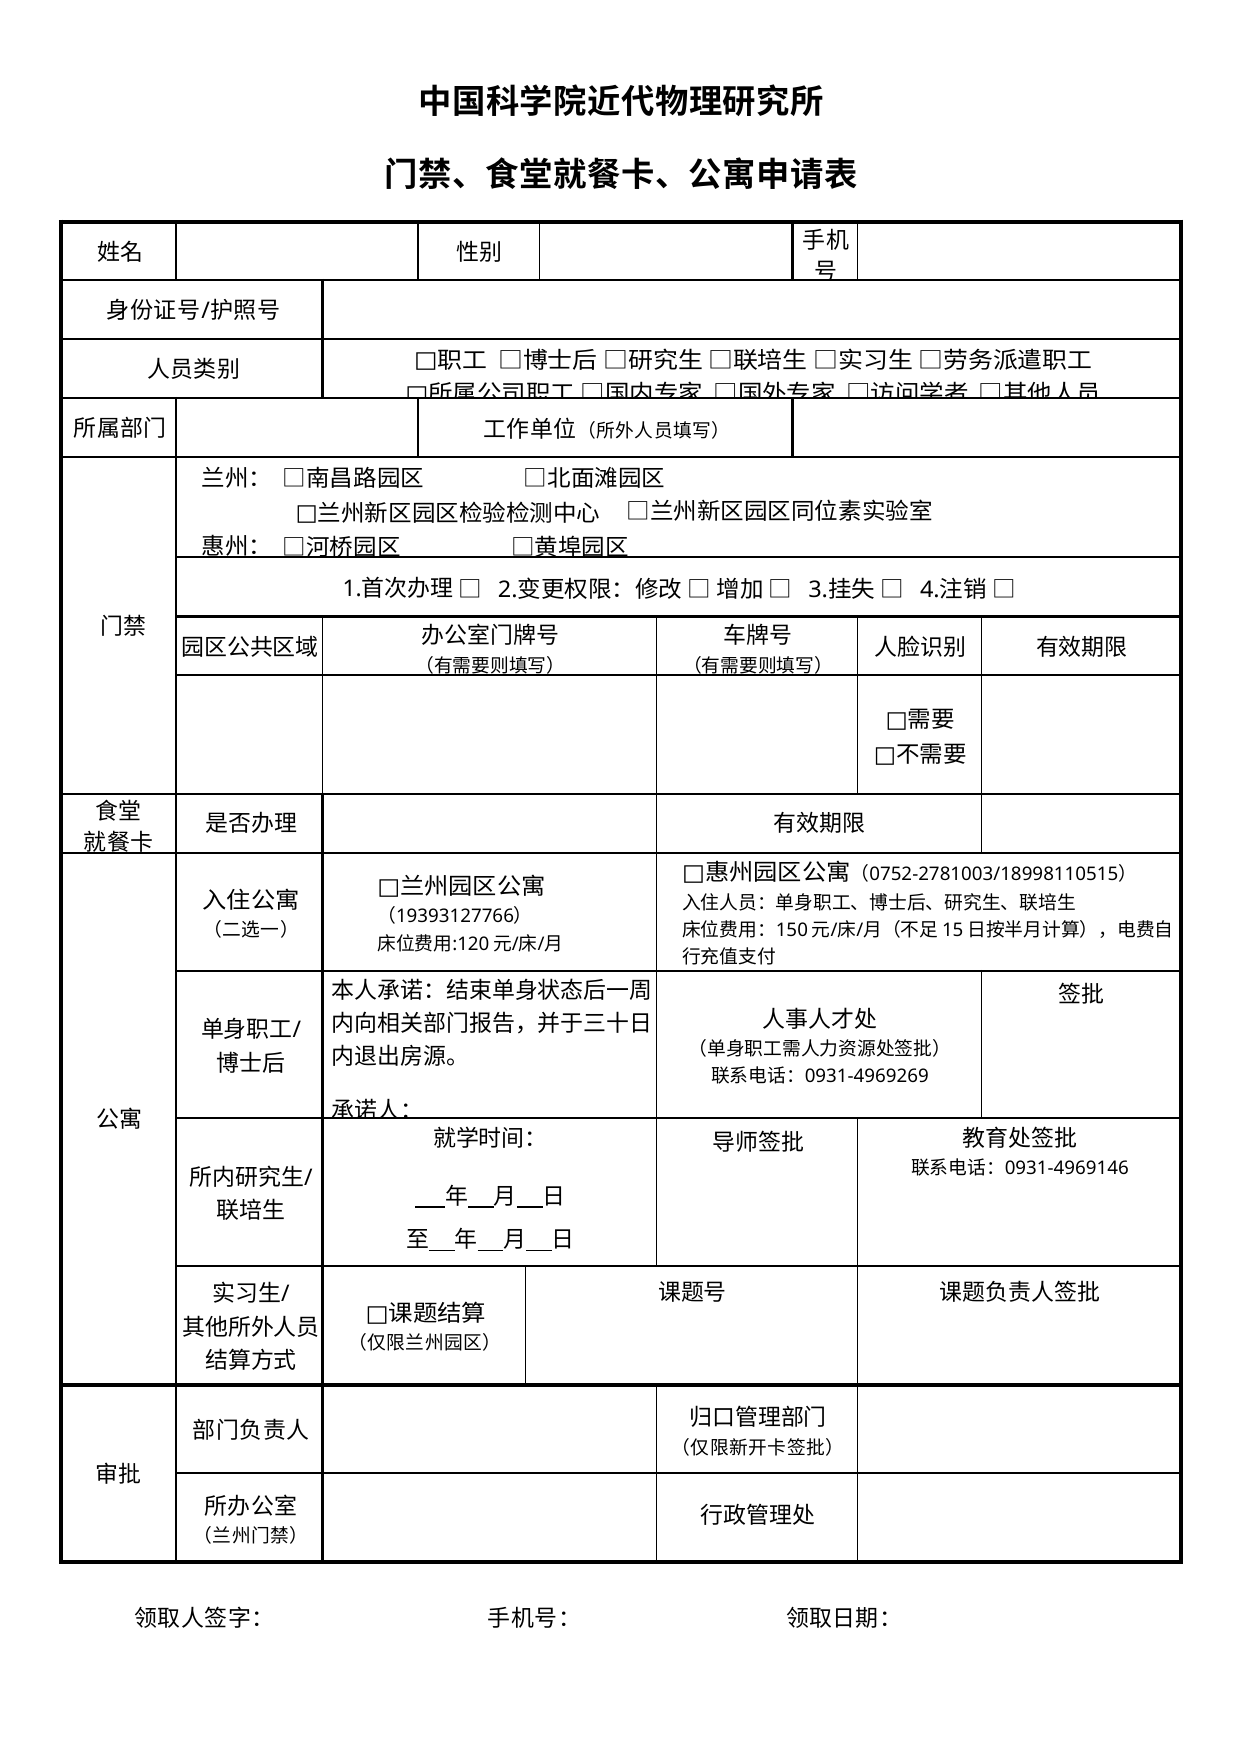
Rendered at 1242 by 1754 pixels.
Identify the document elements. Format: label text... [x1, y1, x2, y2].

table_cell 人事人才处 （单身职工需人力资源处签批） 联系电话：0931-4969269 [657, 972, 981, 1117]
table_cell [324, 281, 1179, 338]
table_cell 人员类别 [63, 340, 321, 397]
table_cell [794, 399, 1179, 456]
table_header 手机号 [794, 224, 857, 279]
table_cell □需要 □不需要 [858, 676, 981, 792]
table_cell [177, 676, 322, 792]
table_header 姓名 [63, 224, 175, 279]
table_cell [657, 676, 857, 792]
table_cell [858, 1474, 1179, 1560]
table_cell [323, 676, 656, 792]
text 门禁、食堂就餐卡、公寓申请表 [75, 147, 1167, 196]
table_cell 办公室门牌号 （有需要则填写） [323, 618, 656, 674]
table_cell [982, 676, 1179, 792]
table_cell 签批 [982, 972, 1179, 1117]
table_cell 所属部门 [63, 399, 175, 456]
table_cell 食堂 就餐卡 [63, 795, 175, 852]
text 中国科学院近代物理研究所 [75, 75, 1167, 123]
table_cell 实习生/ 其他所外人员 结算方式 [177, 1267, 321, 1383]
table_cell 入住公寓 （二选一） [177, 854, 321, 970]
table_cell [324, 795, 656, 852]
table_cell 课题号 [526, 1267, 857, 1383]
table_cell □职工 □博士后 □研究生 □联培生 □实习生 □劳务派遣职工 □所属公司职工 □国内专家 □国外专家 □访问学者 □其他人员 [324, 340, 1179, 397]
table_cell 导师签批 [657, 1119, 857, 1265]
text 领取人签字： 手机号： 领取日期： [134, 1593, 1169, 1633]
table_header 性别 [419, 224, 539, 279]
table_cell □课题结算 （仅限兰州园区） [324, 1267, 525, 1383]
table_cell 课题负责人签批 [858, 1267, 1179, 1383]
table_cell [982, 795, 1179, 852]
table_cell 所内研究生/ 联培生 [177, 1119, 321, 1265]
table_cell 公寓 [63, 854, 175, 1383]
table_cell [324, 1474, 656, 1560]
table_cell 是否办理 [177, 795, 321, 852]
table_cell [177, 399, 417, 456]
table_cell 身份证号/护照号 [63, 281, 321, 338]
table_cell 所办公室 （兰州门禁） [177, 1474, 321, 1560]
table_cell 审批 [63, 1387, 175, 1560]
table_cell 单身职工/ 博士后 [177, 972, 321, 1117]
table_cell 有效期限 [657, 795, 981, 852]
table_header [858, 224, 1179, 279]
table_cell 就学时间： 年 月 日 至 年 月 日 [324, 1119, 656, 1265]
table_cell 1.首次办理 □ 2.变更权限：修改 □ 增加 □ 3.挂失 □ 4.注销 □ [177, 558, 1179, 615]
table_cell 教育处签批 联系电话：0931-4969146 [858, 1119, 1179, 1265]
table_cell 门禁 [63, 458, 175, 792]
table_cell 有效期限 [982, 618, 1179, 674]
table_cell 工作单位（所外人员填写） [419, 399, 791, 456]
table_cell 归口管理部门 （仅限新开卡签批） [657, 1387, 857, 1472]
table_header [540, 224, 791, 279]
table_cell 本人承诺：结束单身状态后一周内向相关部门报告，并于三十日内退出房源。 承诺人： [324, 972, 656, 1117]
table_cell 车牌号 （有需要则填写） [657, 618, 857, 674]
table_cell 人脸识别 [858, 618, 981, 674]
table_cell 兰州： □南昌路园区 □北面滩园区 □兰州新区园区检验检测中心 □兰州新区园区同位素实验室 惠州： □河桥园区 □黄埠园区 [177, 458, 1179, 556]
table_cell 园区公共区域 [177, 618, 322, 674]
table_cell □兰州园区公寓（19393127766） 床位费用:120元/床/月 [324, 854, 656, 970]
table_cell [324, 1387, 656, 1472]
table_cell □惠州园区公寓（0752-2781003/18998110515） 入住人员：单身职工、博士后、研究生、联培生 床位费用：150元/床/月（不足15日按半月计算），电费自行充值支付 [657, 854, 1179, 970]
table_header [177, 224, 417, 279]
table_cell [858, 1387, 1179, 1472]
table_cell 部门负责人 [177, 1387, 321, 1472]
table_cell 行政管理处 [657, 1474, 857, 1560]
